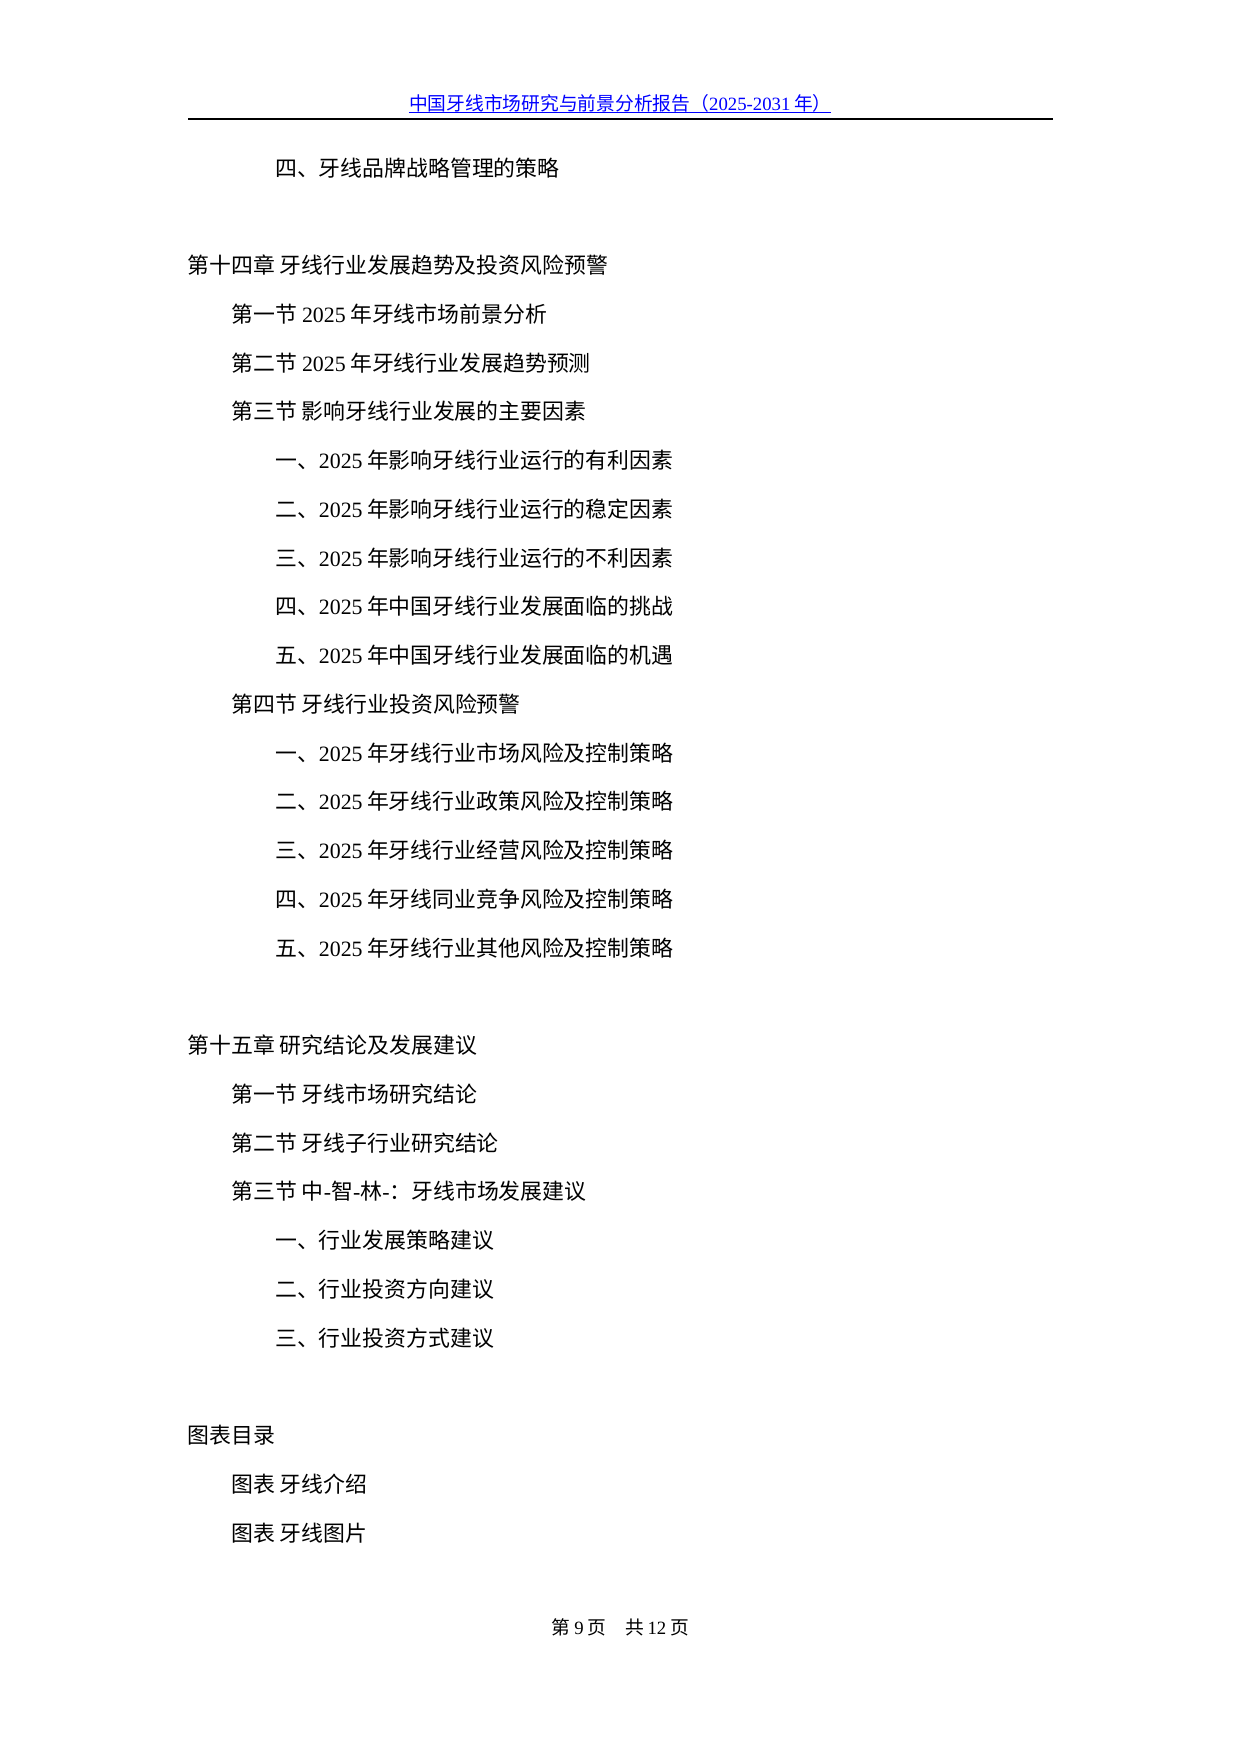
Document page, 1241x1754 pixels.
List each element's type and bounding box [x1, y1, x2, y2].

text [187, 150, 1053, 1548]
